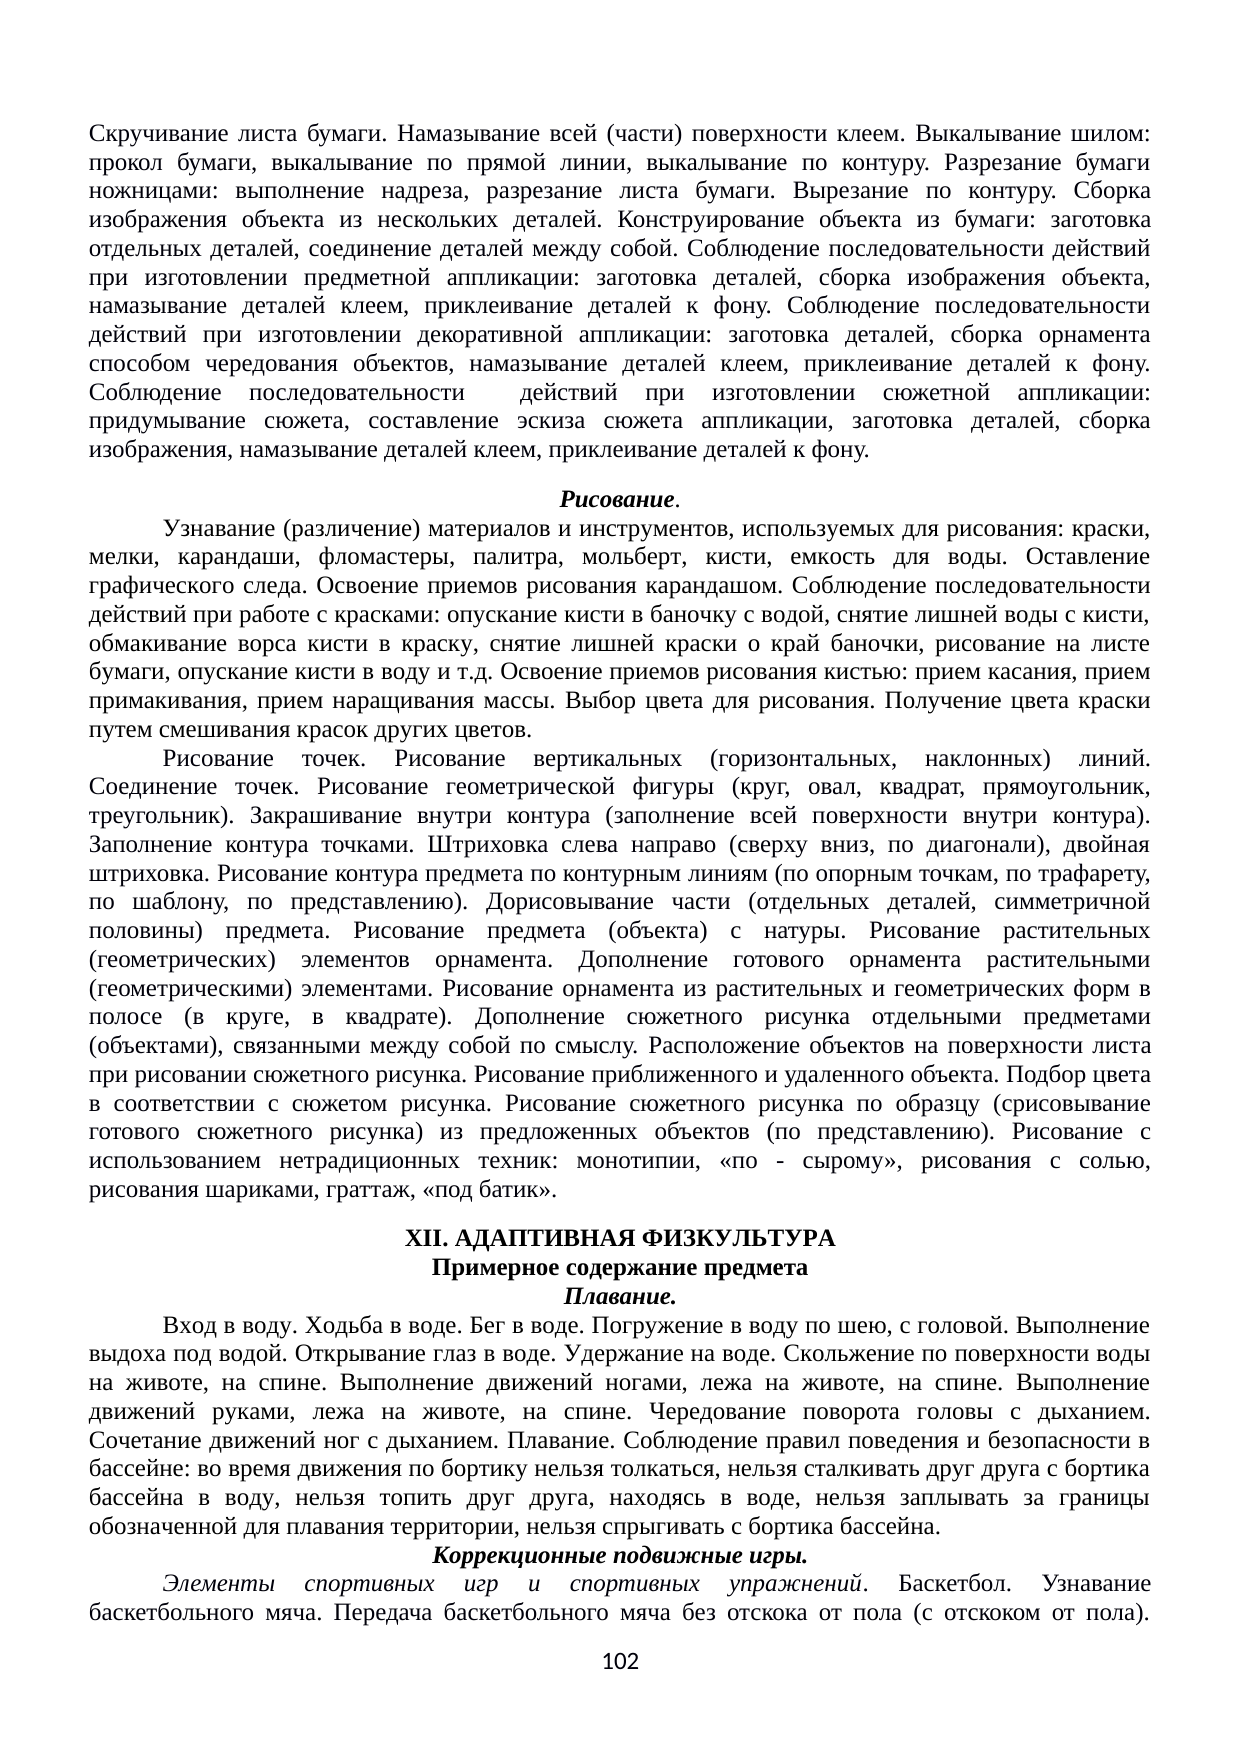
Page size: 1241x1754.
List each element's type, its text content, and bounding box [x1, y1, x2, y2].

text Вход в воду. Ходьба в воде. Бег в воде. Погружение в воду по шею, с головой. Выполнение выдоха под водой. Открывание глаз в воде. Удержание на воде. Скольжение по поверхности воды на животе, на спине. Выполнение движений ногами, лежа на животе, на спине. Выполнение движений руками, лежа на животе, на спине. Чередование поворота головы с дыханием. Сочетание движений ног с дыханием. Плавание. Соблюдение правил поведения и безопасности в бассейне: во время движения по бортику нельзя толкаться, нельзя сталкивать друг друга с бортика бассейна в воду, нельзя топить друг друга, находясь в воде, нельзя заплывать за границы обозначенной для плавания территории, нельзя спрыгивать с бортика бассейна. [89, 1310, 1152, 1540]
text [89, 118, 1152, 463]
text Рисование. [89, 484, 1152, 513]
text Рисование точек. Рисование вертикальных (горизонтальных, наклонных) линий. Соединение точек. Рисование геометрической фигуры (круг, овал, квадрат, прямоугольник, треугольник). Закрашивание внутри контура (заполнение всей поверхности внутри контура). Заполнение контура точками. Штриховка слева направо (сверху вниз, по диагонали), двойная штриховка. Рисование контура предмета по контурным линиям (по опорным точкам, по трафарету, по шаблону, по представлению). Дорисовывание части (отдельных деталей, симметричной половины) предмета. Рисование предмета (объекта) с натуры. Рисование растительных (геометрических) элементов орнамента. Дополнение готового орнамента растительными (геометрическими) элементами. Рисование орнамента из растительных и геометрических форм в полосе (в круге, в квадрате). Дополнение сюжетного рисунка отдельными предметами (объектами), связанными между собой по смыслу. Расположение объектов на поверхности листа при рисовании сюжетного рисунка. Рисование приближенного и удаленного объекта. Подбор цвета в соответствии с сюжетом рисунка. Рисование сюжетного рисунка по образцу (срисовывание готового сюжетного рисунка) из предложенных объектов (по представлению). Рисование с использованием нетрадиционных техник: монотипии, «по - сырому», рисования с солью, рисования шариками, граттаж, «под батик». [89, 743, 1152, 1203]
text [89, 1568, 1152, 1626]
text Плавание. [89, 1281, 1152, 1310]
text Узнавание (различение) материалов и инструментов, используемых для рисования: краски, мелки, карандаши, фломастеры, палитра, мольберт, кисти, емкость для воды. Оставление графического следа. Освоение приемов рисования карандашом. Соблюдение последовательности действий при работе с красками: опускание кисти в баночку с водой, снятие лишней воды с кисти, обмакивание ворса кисти в краску, снятие лишней краски о край баночки, рисование на листе бумаги, опускание кисти в воду и т.д. Освоение приемов рисования кистью: прием касания, прием примакивания, прием наращивания массы. Выбор цвета для рисования. Получение цвета краски путем смешивания красок других цветов. [89, 513, 1152, 743]
text Примерное содержание предмета [89, 1252, 1152, 1281]
text XII. АДАПТИВНАЯ ФИЗКУЛЬТУРА [89, 1223, 1152, 1252]
text Коррекционные подвижные игры. [89, 1540, 1152, 1568]
